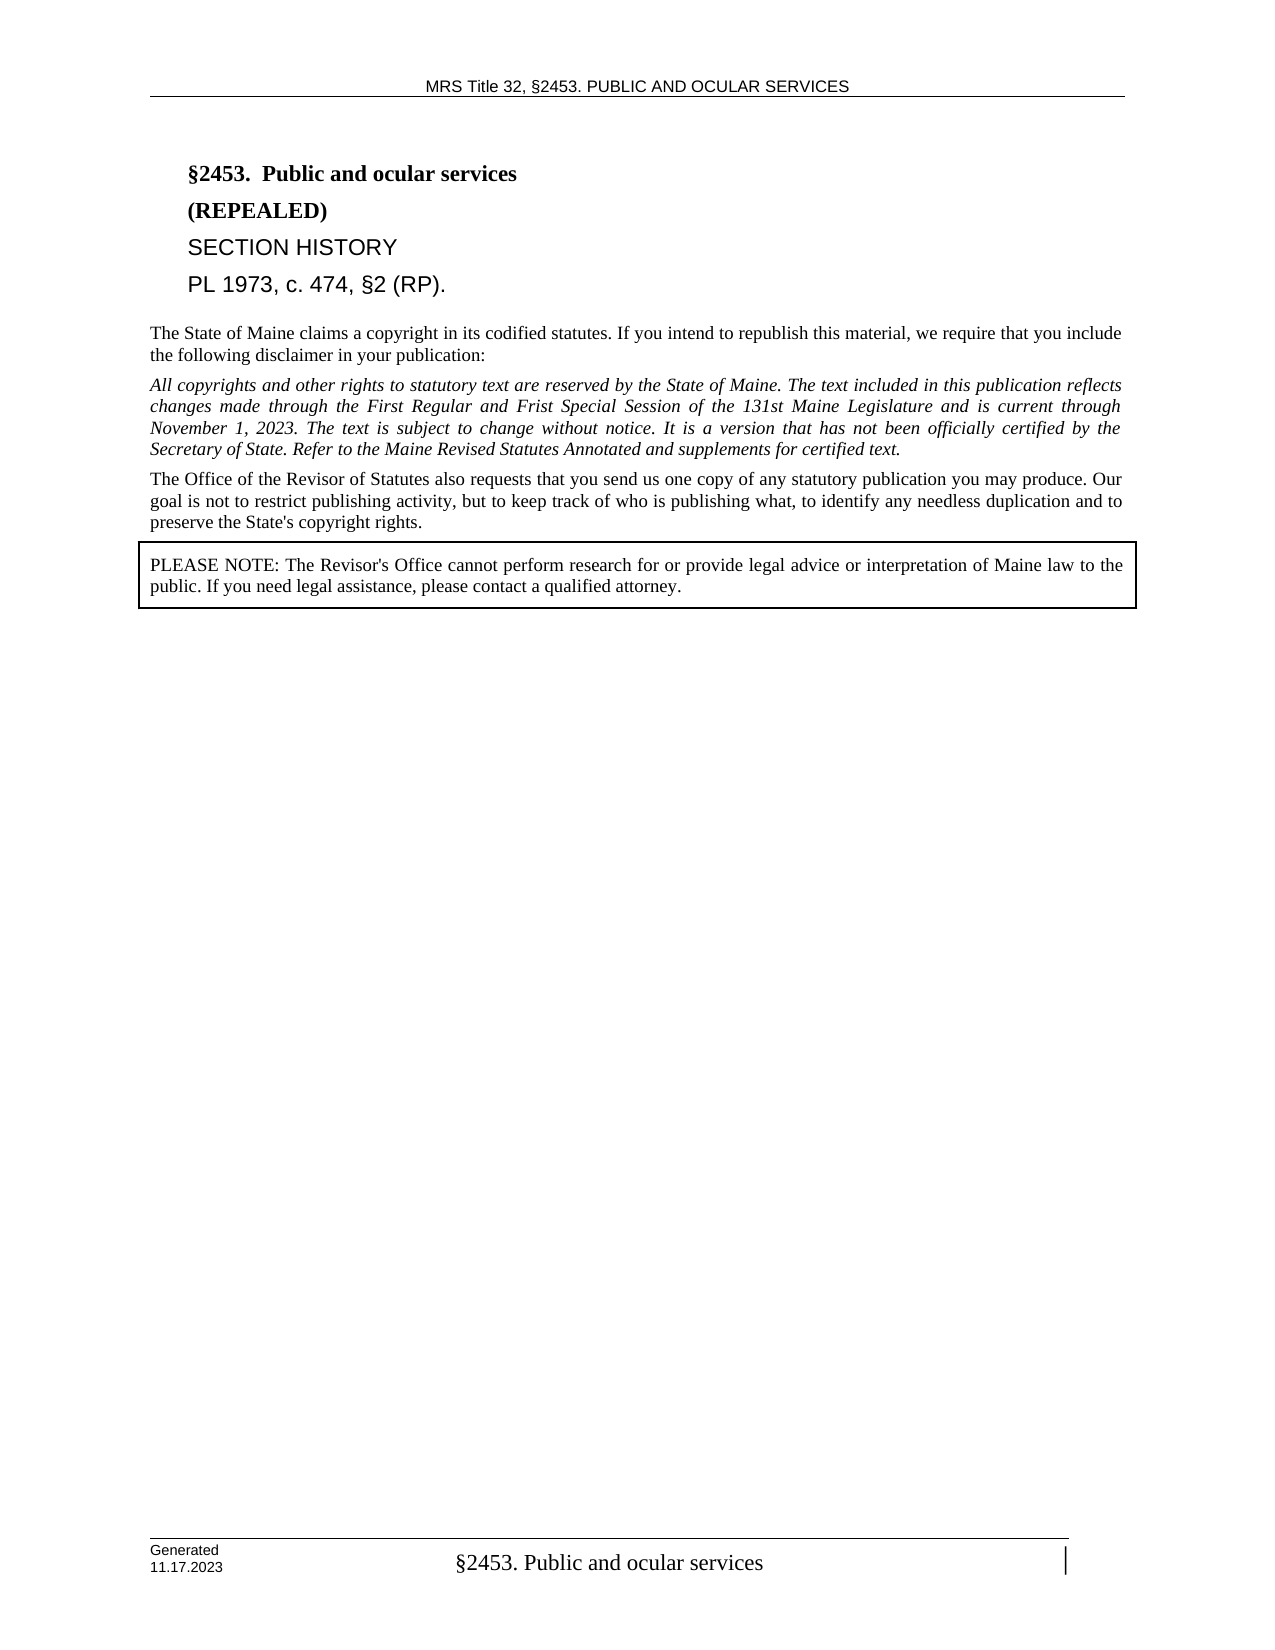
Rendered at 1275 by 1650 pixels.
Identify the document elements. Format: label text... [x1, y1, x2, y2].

text SECTION HISTORY [187, 234, 1125, 260]
text (REPEALED) [187, 197, 1125, 223]
text The State of Maine claims a copyright in its codified statutes. If you intend to republish this material, we require that you include the following disclaimer in your publication: [150, 322, 1125, 365]
text §2453. Public and ocular services [187, 160, 1125, 187]
text PL 1973, c. 474, §2 (RP). [187, 271, 1125, 297]
text The Office of the Revisor of Statutes also requests that you send us one copy of any statutory publication you may produce. Our goal is not to restrict publishing activity, but to keep track of who is publishing what, to identify any needless duplication and to preserve the State's copyright rights. [150, 468, 1125, 533]
text All copyrights and other rights to statutory text are reserved by the State of Maine. The text included in this publication reflects changes made through the First Regular and Frist Special Session of the 131st Maine Legislature and is current through November 1, 2023 . The text is subject to change without notice. It is a version that has not been officially certified by the Secretary of State. Refer to the Maine Revised Statutes Annotated and supplements for certified text. [150, 373, 1125, 460]
text PLEASE NOTE: The Revisor's Office cannot perform research for or provide legal advice or interpretation of Maine law to the public. If you need legal assistance, please contact a qualified attorney. [140, 543, 1135, 607]
